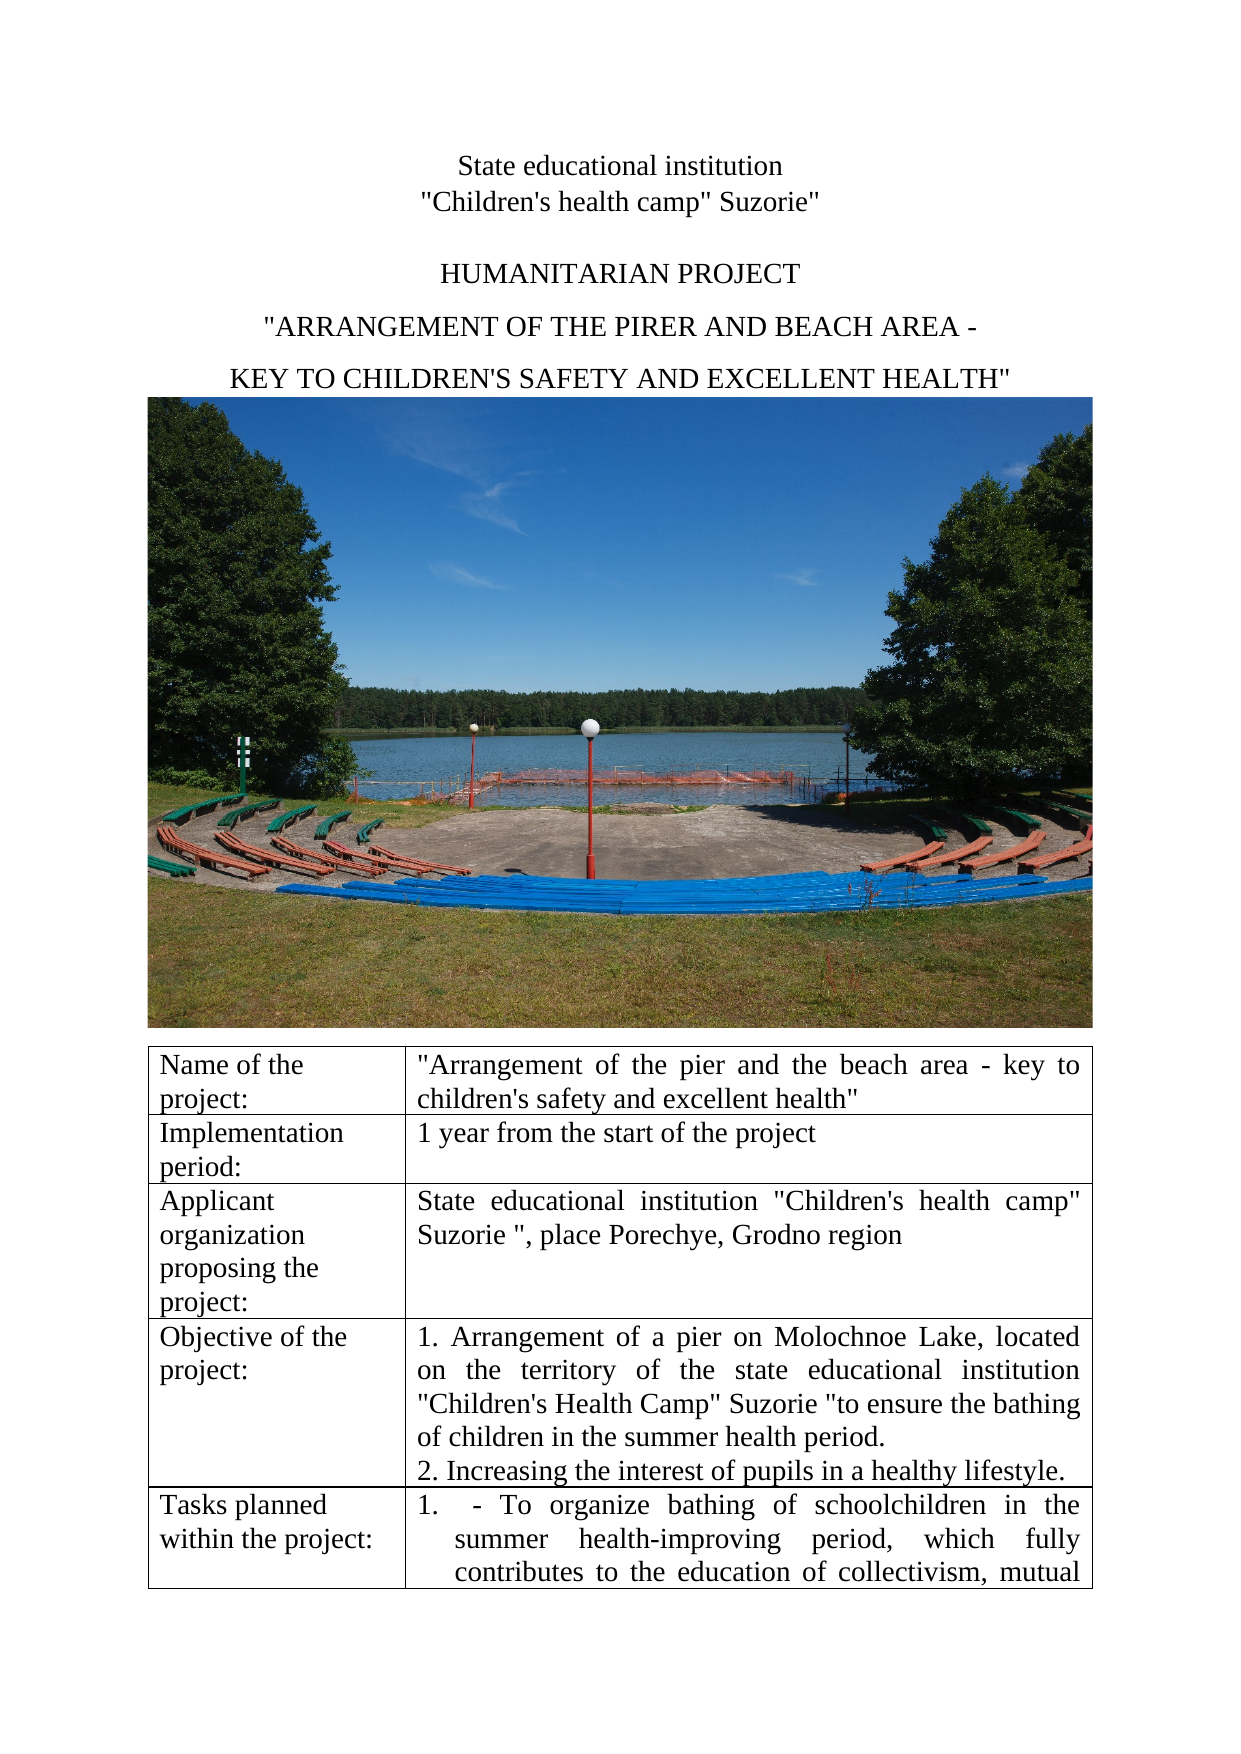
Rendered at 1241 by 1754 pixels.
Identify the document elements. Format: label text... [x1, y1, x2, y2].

table_cell Implementation period: [149, 1115, 405, 1182]
text HUMANITARIAN PROJECT [148, 256, 1093, 289]
table_cell Applicant organization proposing the project: [149, 1184, 405, 1318]
picture [147, 397, 1093, 1028]
text "ARRANGEMENT OF THE PIRER AND BEACH AREA - [148, 309, 1093, 342]
text State educational institution [148, 148, 1093, 181]
table_cell State educational institution "Children's health camp" Suzorie ", place Porechye, Grodno region [406, 1184, 1092, 1318]
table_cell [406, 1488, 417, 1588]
text "Children's health camp" Suzorie" [148, 184, 1093, 217]
table_cell Objective of the project: [149, 1319, 405, 1486]
table_cell 1 year from the start of the project [406, 1115, 1092, 1182]
table_cell 1. Arrangement of a pier on Molochnoe Lake, located on the territory of the state educational institution "Children's Health Camp" Suzorie "to ensure the bathing of children in the summer health period. 2. Increasing the interest of pupils in a healthy lifestyle. [406, 1319, 1092, 1486]
table_header "Arrangement of the pier and the beach area - key to children's safety and excellent health" [406, 1047, 1092, 1114]
table_header Name of the project: [149, 1047, 405, 1114]
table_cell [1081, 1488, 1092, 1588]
text KEY TO CHILDREN'S SAFETY AND EXCELLENT HEALTH" [148, 362, 1093, 397]
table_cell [149, 1488, 405, 1588]
